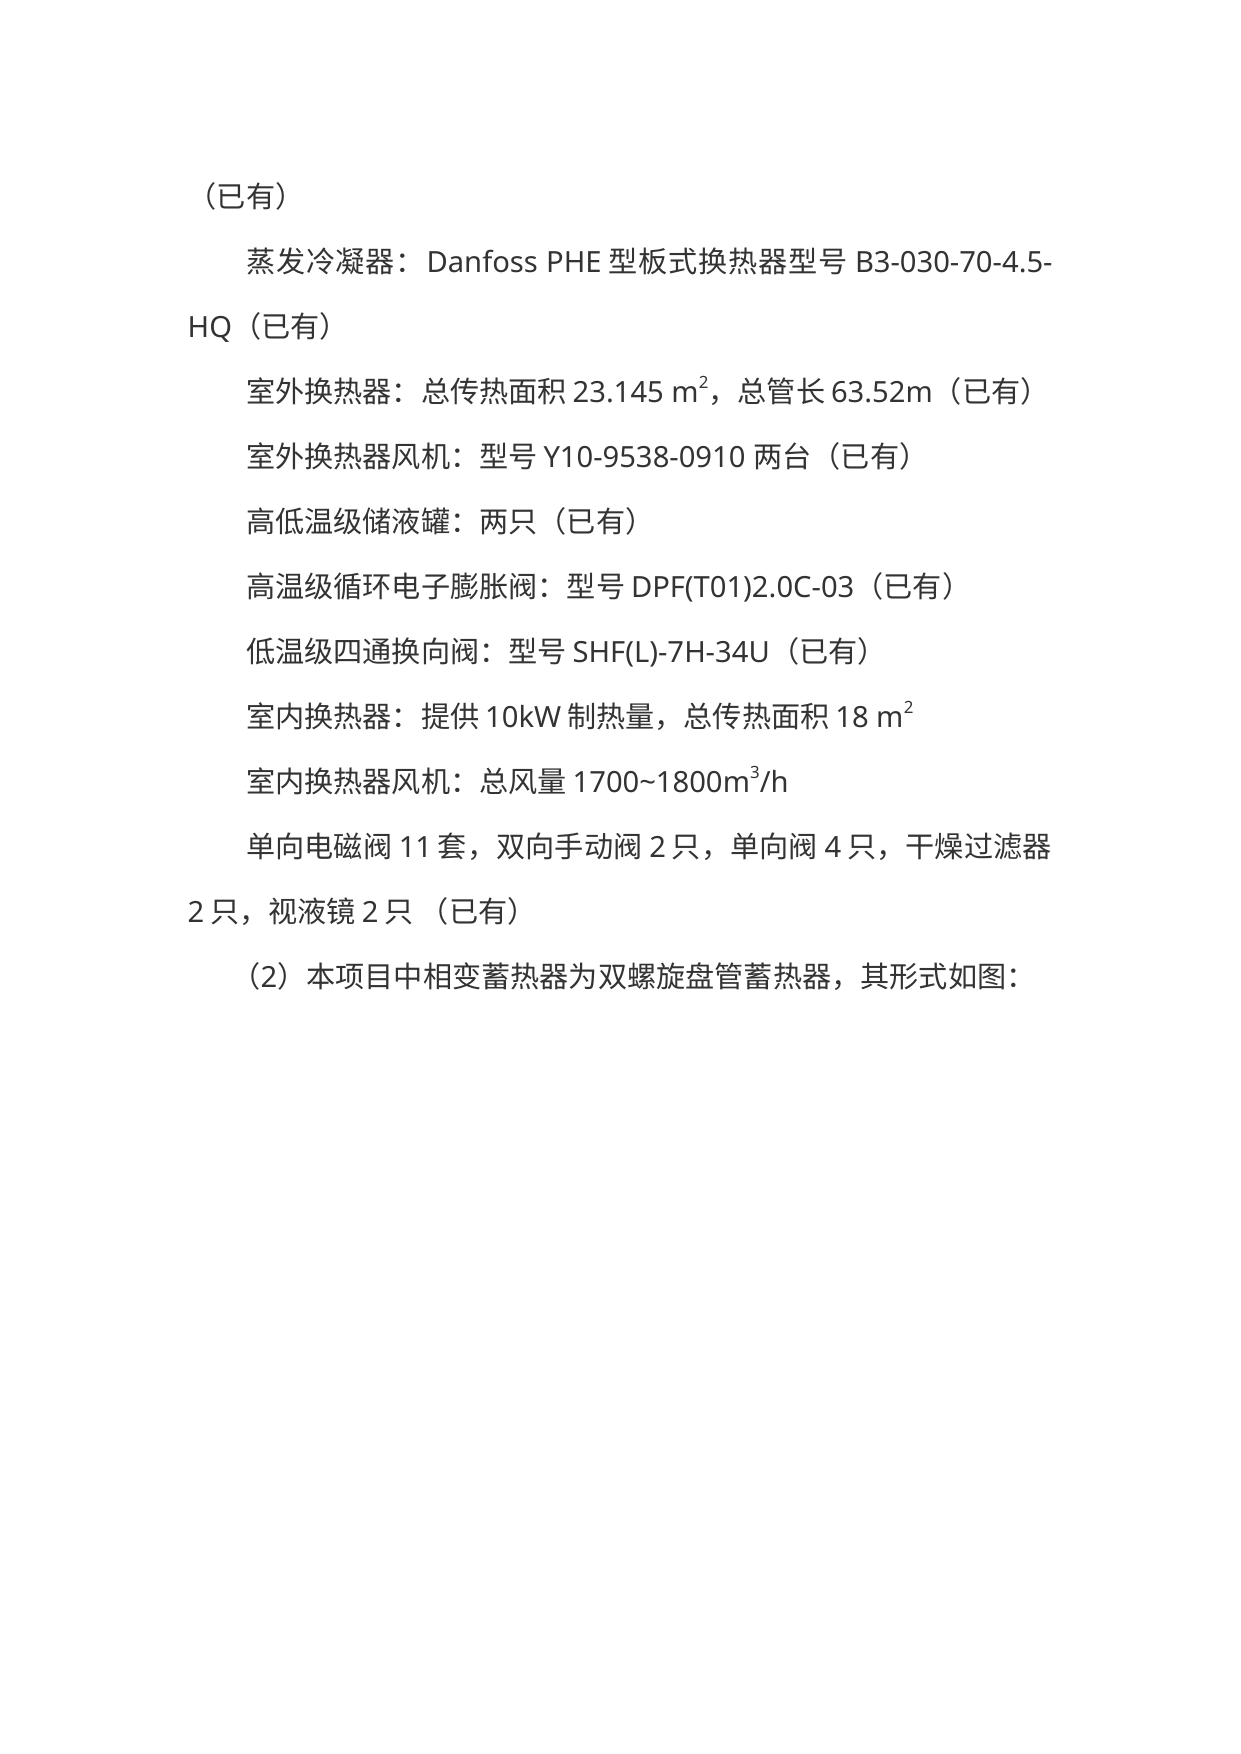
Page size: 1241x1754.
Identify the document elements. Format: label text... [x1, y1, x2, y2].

text （2）本项目中相变蓄热器为双螺旋盘管蓄热器，其形式如图： [187, 942, 1053, 1007]
text 室内换热器风机：总风量1700~1800m3/h [187, 747, 1053, 812]
text 高温级循环电子膨胀阀：型号DPF(T01)2.0C-03（已有） [187, 552, 1053, 617]
text 高低温级储液罐：两只（已有） [187, 487, 1053, 552]
text 室内换热器：提供10kW制热量，总传热面积18 m2 [187, 682, 1053, 747]
text 单向电磁阀11套，双向手动阀2只，单向阀4只，干燥过滤器2只，视液镜2只 （已有） [187, 812, 1053, 942]
text 蒸发冷凝器：Danfoss PHE型板式换热器型号B3-030-70-4.5-HQ（已有） [187, 227, 1053, 357]
text 室外换热器：总传热面积23.145 m2，总管长63.52m（已有） [187, 357, 1053, 422]
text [187, 162, 1053, 227]
text 低温级四通换向阀：型号SHF(L)-7H-34U（已有） [187, 617, 1053, 682]
text 室外换热器风机：型号Y10-9538-0910 两台（已有） [187, 422, 1053, 487]
